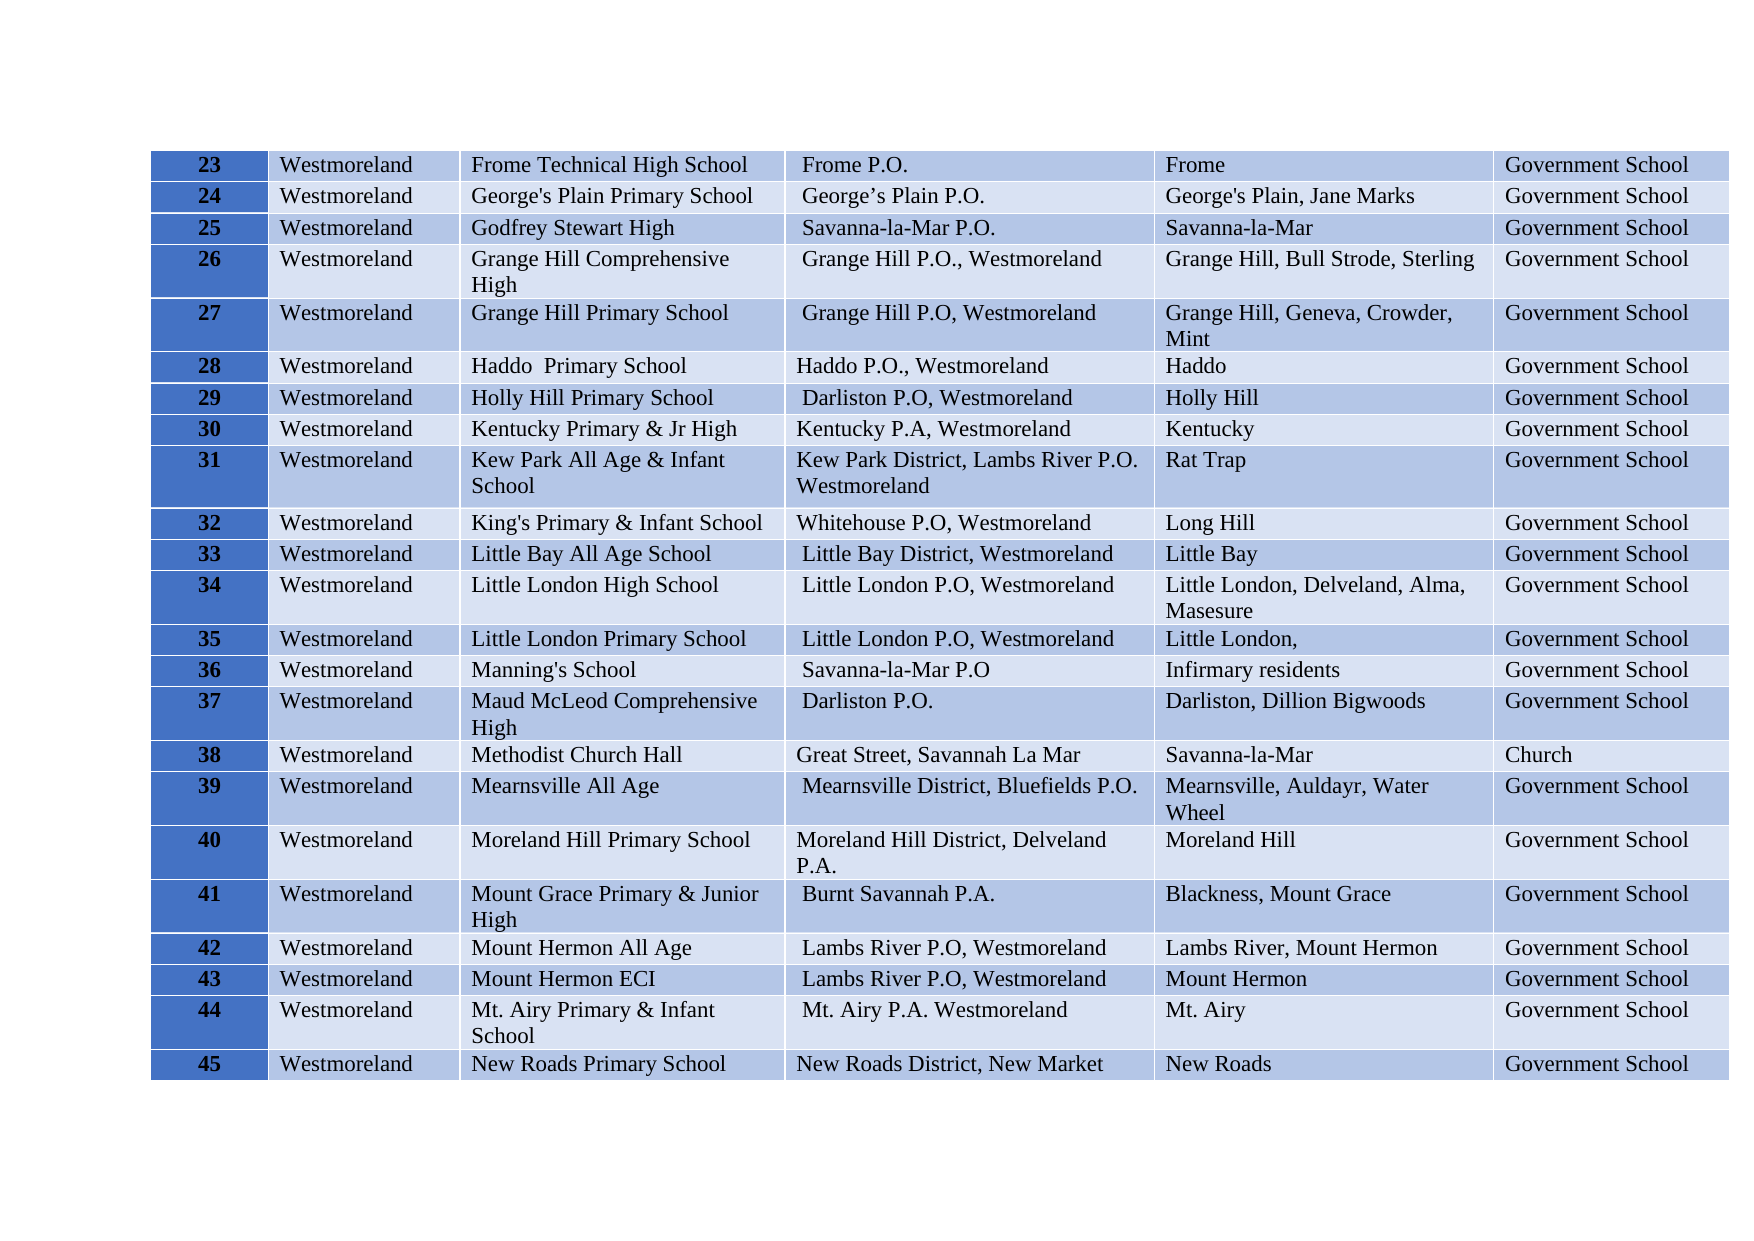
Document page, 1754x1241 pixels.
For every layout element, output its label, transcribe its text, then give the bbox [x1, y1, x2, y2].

table_cell 31 [151, 446, 268, 507]
table_cell Westmoreland [269, 1050, 459, 1080]
table_cell 27 [151, 299, 268, 351]
table_cell Kentucky Primary & Jr High [461, 415, 784, 445]
table_cell Grange Hill P.O., Westmoreland [786, 245, 1154, 297]
table_cell Westmoreland [269, 625, 459, 655]
table_cell Westmoreland [269, 934, 459, 964]
table_cell Burnt Savannah P.A. [786, 880, 1154, 932]
table_cell Darliston P.O. [786, 687, 1154, 740]
table_cell Rat Trap [1155, 446, 1493, 507]
table_cell Savanna-la-Mar P.O [786, 656, 1154, 686]
table_cell King's Primary & Infant School [461, 509, 784, 539]
table_cell Government School [1494, 934, 1729, 964]
table_cell Little Bay All Age School [461, 540, 784, 570]
table_cell Westmoreland [269, 214, 459, 244]
table_cell 35 [151, 625, 268, 655]
table_cell Maud McLeod Comprehensive High [461, 687, 784, 740]
table_cell 30 [151, 415, 268, 445]
table_cell Moreland Hill District, Delveland P.A. [786, 826, 1154, 879]
table_cell Government School [1494, 299, 1729, 351]
table_cell Mount Hermon All Age [461, 934, 784, 964]
table_cell Government School [1494, 1050, 1729, 1080]
table_cell George's Plain, Jane Marks [1155, 182, 1493, 212]
table_cell Westmoreland [269, 687, 459, 740]
table_cell Westmoreland [269, 772, 459, 825]
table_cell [786, 1050, 1154, 1080]
table_cell 32 [151, 509, 268, 539]
table_cell Blackness, Mount Grace [1155, 880, 1493, 932]
table_cell Manning's School [461, 656, 784, 686]
table_cell 42 [151, 934, 268, 964]
table_cell Government School [1494, 446, 1729, 507]
table_cell Grange Hill P.O, Westmoreland [786, 299, 1154, 351]
table_cell 38 [151, 741, 268, 771]
table_cell Government School [1494, 687, 1729, 740]
table_cell Government School [1494, 772, 1729, 825]
table_cell Savanna-la-Mar [1155, 741, 1493, 771]
table_cell George’s Plain P.O. [786, 182, 1154, 212]
table_cell Haddo Primary School [461, 352, 784, 382]
table_cell Mearnsville, Auldayr, Water Wheel [1155, 772, 1493, 825]
table_cell Westmoreland [269, 446, 459, 507]
table_cell Savanna-la-Mar P.O. [786, 214, 1154, 244]
table_cell Darliston P.O, Westmoreland [786, 384, 1154, 414]
table_cell Government School [1494, 625, 1729, 655]
table_cell Kew Park District, Lambs River P.O. Westmoreland [786, 446, 1154, 507]
table_cell Mearnsville District, Bluefields P.O. [786, 772, 1154, 825]
table_cell Mearnsville All Age [461, 772, 784, 825]
table_cell Mount Hermon ECI [461, 965, 784, 995]
table_cell Lambs River P.O, Westmoreland [786, 934, 1154, 964]
table_cell Mount Grace Primary & Junior High [461, 880, 784, 932]
table_cell 24 [151, 182, 268, 212]
table_cell 44 [151, 996, 268, 1049]
table_cell 36 [151, 656, 268, 686]
table_cell Grange Hill, Bull Strode, Sterling [1155, 245, 1493, 297]
table_cell 43 [151, 965, 268, 995]
table_cell Westmoreland [269, 151, 459, 181]
table_cell Government School [1494, 826, 1729, 879]
table_cell Holly Hill Primary School [461, 384, 784, 414]
table_cell Mount Hermon [1155, 965, 1493, 995]
table_cell 37 [151, 687, 268, 740]
table_cell Government School [1494, 182, 1729, 212]
table_cell Westmoreland [269, 880, 459, 932]
table_cell Lambs River, Mount Hermon [1155, 934, 1493, 964]
table_cell 23 [151, 151, 268, 181]
table_cell Westmoreland [269, 182, 459, 212]
table_cell New Roads [1155, 1050, 1493, 1080]
table_cell Great Street, Savannah La Mar [786, 741, 1154, 771]
table_cell Government School [1494, 965, 1729, 995]
table_cell Westmoreland [269, 415, 459, 445]
table_cell Holly Hill [1155, 384, 1493, 414]
table_cell Westmoreland [269, 965, 459, 995]
table_cell Government School [1494, 656, 1729, 686]
table_cell Westmoreland [269, 384, 459, 414]
table_cell Godfrey Stewart High [461, 214, 784, 244]
table_cell Little London Primary School [461, 625, 784, 655]
table_cell 41 [151, 880, 268, 932]
table_cell Darliston, Dillion Bigwoods [1155, 687, 1493, 740]
table_cell Westmoreland [269, 996, 459, 1049]
table_cell 26 [151, 245, 268, 297]
table_cell Long Hill [1155, 509, 1493, 539]
table_cell Frome [1155, 151, 1493, 181]
table_cell Government School [1494, 509, 1729, 539]
table_cell Lambs River P.O, Westmoreland [786, 965, 1154, 995]
table_cell Frome Technical High School [461, 151, 784, 181]
table_cell Moreland Hill Primary School [461, 826, 784, 879]
table_cell Westmoreland [269, 656, 459, 686]
table_cell Frome P.O. [786, 151, 1154, 181]
table_cell Mt. Airy [1155, 996, 1493, 1049]
table_cell Government School [1494, 571, 1729, 624]
table_cell 29 [151, 384, 268, 414]
table_cell Whitehouse P.O, Westmoreland [786, 509, 1154, 539]
table_cell Government School [1494, 415, 1729, 445]
table_cell Methodist Church Hall [461, 741, 784, 771]
table_cell Westmoreland [269, 352, 459, 382]
table_cell Grange Hill Primary School [461, 299, 784, 351]
table_cell Little London P.O, Westmoreland [786, 571, 1154, 624]
table_cell Government School [1494, 352, 1729, 382]
table_cell Government School [1494, 540, 1729, 570]
table_cell Government School [1494, 245, 1729, 297]
table_cell Little Bay District, Westmoreland [786, 540, 1154, 570]
table_cell Haddo [1155, 352, 1493, 382]
table_cell Infirmary residents [1155, 656, 1493, 686]
table_cell Mt. Airy Primary & Infant School [461, 996, 784, 1049]
table_cell 45 [151, 1050, 268, 1080]
table_cell 39 [151, 772, 268, 825]
table_cell 40 [151, 826, 268, 879]
table_cell 25 [151, 214, 268, 244]
table_cell Little London P.O, Westmoreland [786, 625, 1154, 655]
table_cell Government School [1494, 384, 1729, 414]
table_cell Haddo P.O., Westmoreland [786, 352, 1154, 382]
table_cell Westmoreland [269, 245, 459, 297]
table_cell Grange Hill, Geneva, Crowder, Mint [1155, 299, 1493, 351]
table_cell Kew Park All Age & Infant School [461, 446, 784, 507]
table_cell Government School [1494, 880, 1729, 932]
table_cell Westmoreland [269, 826, 459, 879]
table_cell Little London, [1155, 625, 1493, 655]
table_cell Government School [1494, 214, 1729, 244]
table_cell Westmoreland [269, 571, 459, 624]
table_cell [461, 1050, 784, 1080]
table_cell Grange Hill Comprehensive High [461, 245, 784, 297]
table_cell Westmoreland [269, 299, 459, 351]
table_cell George's Plain Primary School [461, 182, 784, 212]
table_cell Little Bay [1155, 540, 1493, 570]
table_cell Government School [1494, 996, 1729, 1049]
table_cell Westmoreland [269, 741, 459, 771]
table_cell Mt. Airy P.A. Westmoreland [786, 996, 1154, 1049]
table_cell Savanna-la-Mar [1155, 214, 1493, 244]
table_cell Westmoreland [269, 540, 459, 570]
table_cell Kentucky P.A, Westmoreland [786, 415, 1154, 445]
table_cell Government School [1494, 151, 1729, 181]
table_cell Moreland Hill [1155, 826, 1493, 879]
table_cell Westmoreland [269, 509, 459, 539]
table_cell 34 [151, 571, 268, 624]
table_cell Little London, Delveland, Alma, Masesure [1155, 571, 1493, 624]
table_cell 33 [151, 540, 268, 570]
table_cell Kentucky [1155, 415, 1493, 445]
table_cell Little London High School [461, 571, 784, 624]
table_cell 28 [151, 352, 268, 382]
table_cell Church [1494, 741, 1729, 771]
